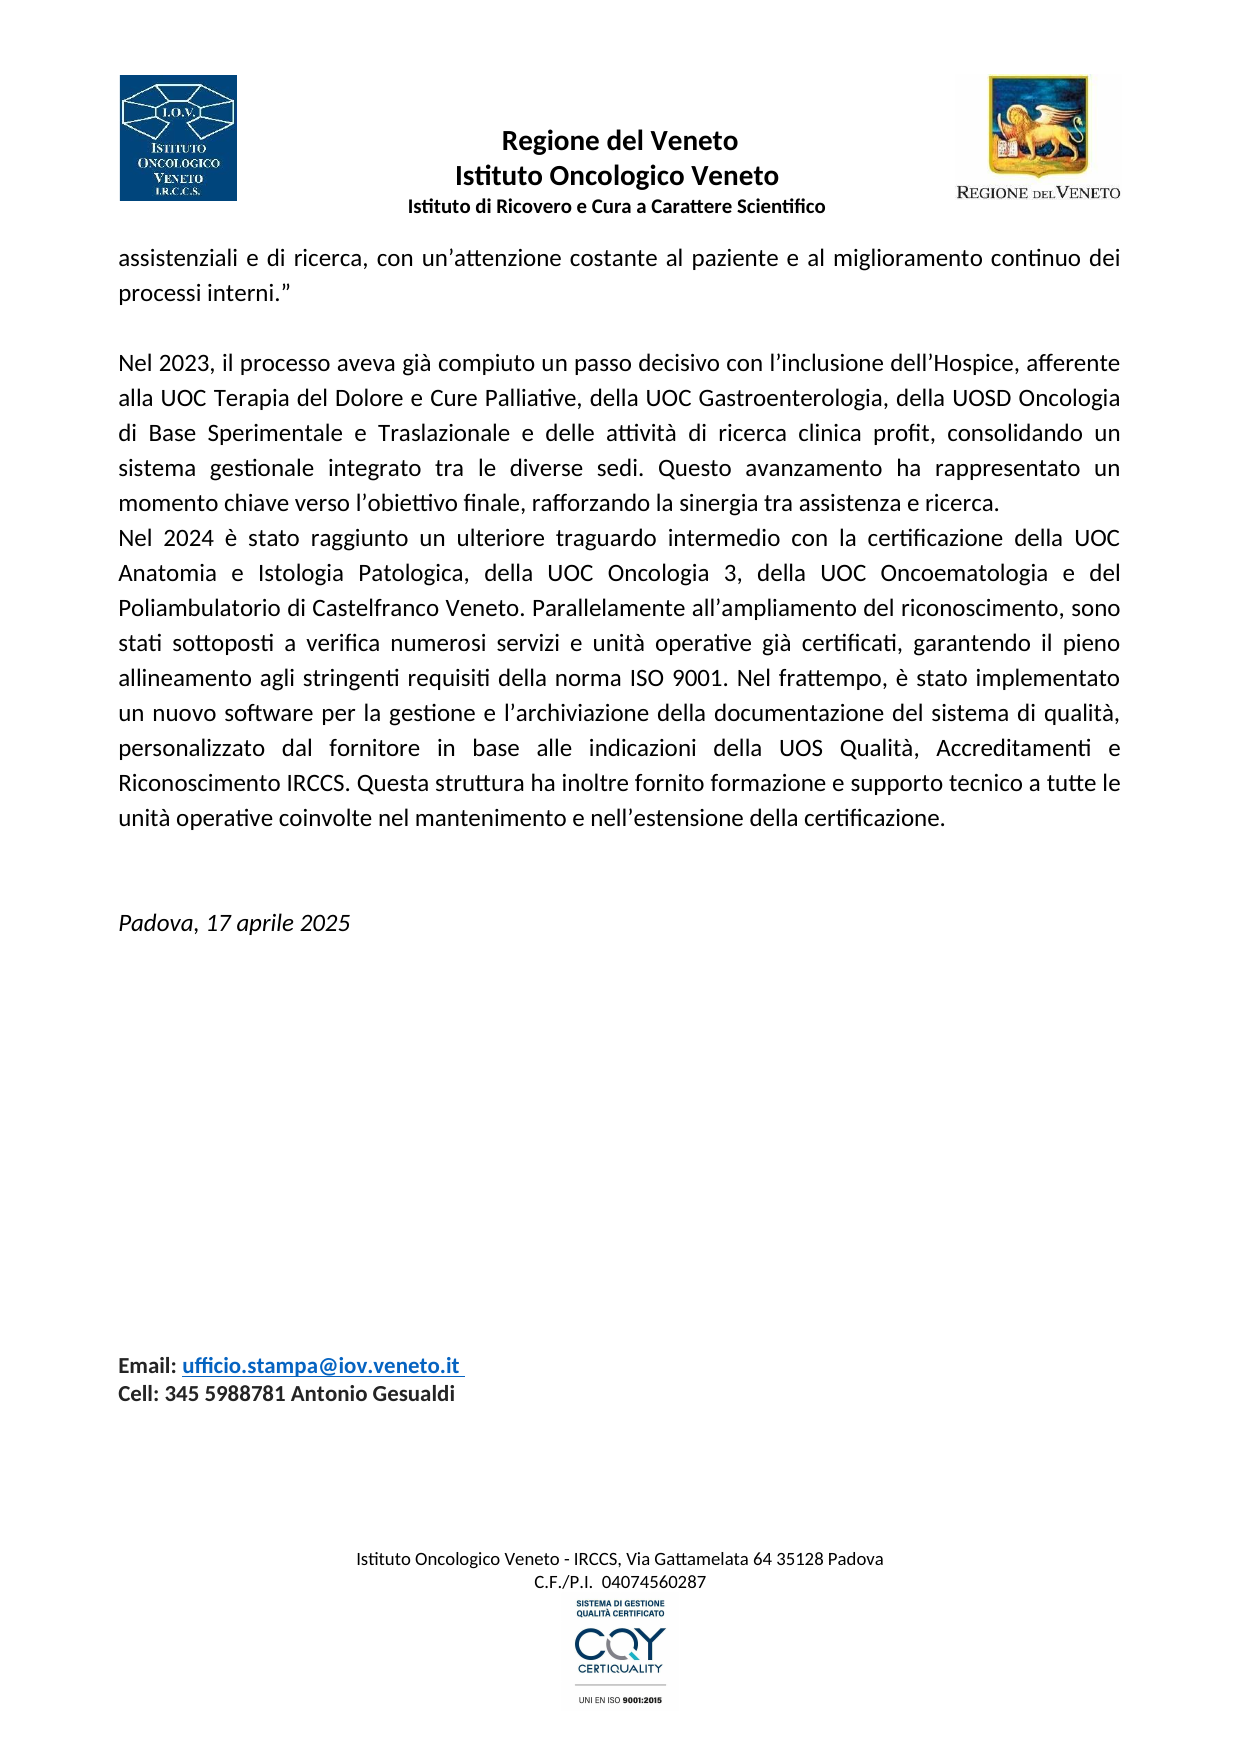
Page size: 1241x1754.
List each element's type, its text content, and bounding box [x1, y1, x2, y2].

text Nel 2024 è stato raggiunto un ulteriore traguardo intermedio con la certificazione della UOC Anatomia e Istologia Patologica, della UOC Oncologia 3, della UOC Oncoematologia e del Poliambulatorio di Castelfranco Veneto. Parallelamente all’ampliamento del riconoscimento, sono stati sottoposti a verifica numerosi servizi e unità operative già certificati, garantendo il pieno allineamento agli stringenti requisiti della norma ISO 9001. Nel frattempo, è stato implementato un nuovo software per la gestione e l’archiviazione della documentazione del sistema di qualità, personalizzato dal fornitore in base alle indicazioni della UOS Qualità, Accreditamenti e Riconoscimento IRCCS. Questa struttura ha inoltre fornito formazione e supporto tecnico a tutte le unità operative coinvolte nel mantenimento e nell’estensione della certificazione. [118, 522, 1122, 833]
picture [954, 74, 1123, 200]
picture [119, 75, 237, 201]
text Email: ufficio.stampa@iov.veneto.it Cell: 345 5988781 Antonio Gesualdi [118, 1351, 1122, 1407]
picture [561, 1592, 680, 1711]
text Nel 2023, il processo aveva già compiuto un passo decisivo con l’inclusione dell’Hospice, afferente alla UOC Terapia del Dolore e Cure Palliative, della UOC Gastroenterologia, della UOSD Oncologia di Base Sperimentale e Traslazionale e delle attività di ricerca clinica profit, consolidando un sistema gestionale integrato tra le diverse sedi. Questo avanzamento ha rappresentato un momento chiave verso l’obiettivo finale, rafforzando la sinergia tra assistenza e ricerca. [118, 312, 1122, 518]
text Padova, 17 aprile 2025 [118, 907, 1122, 938]
